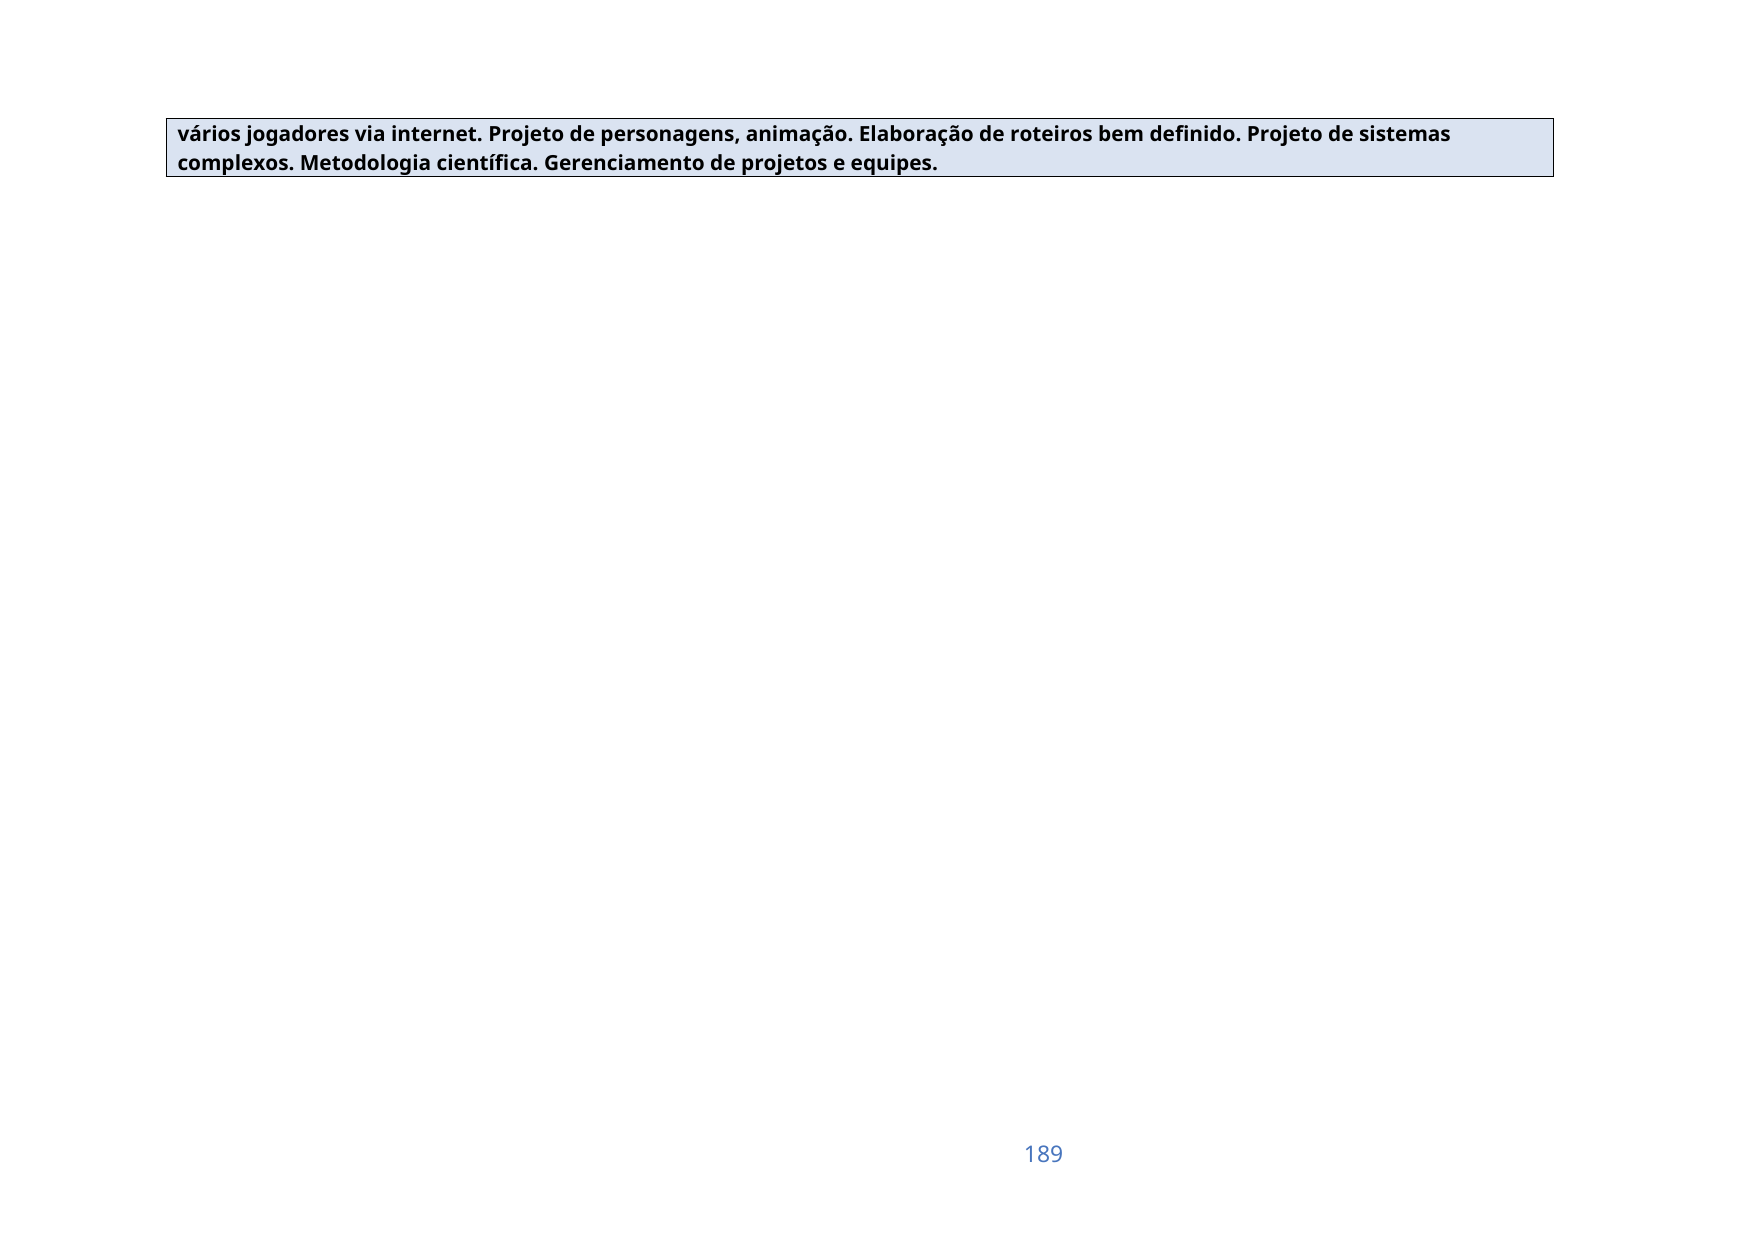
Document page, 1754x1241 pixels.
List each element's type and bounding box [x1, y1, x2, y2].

table_cell [167, 119, 1553, 176]
